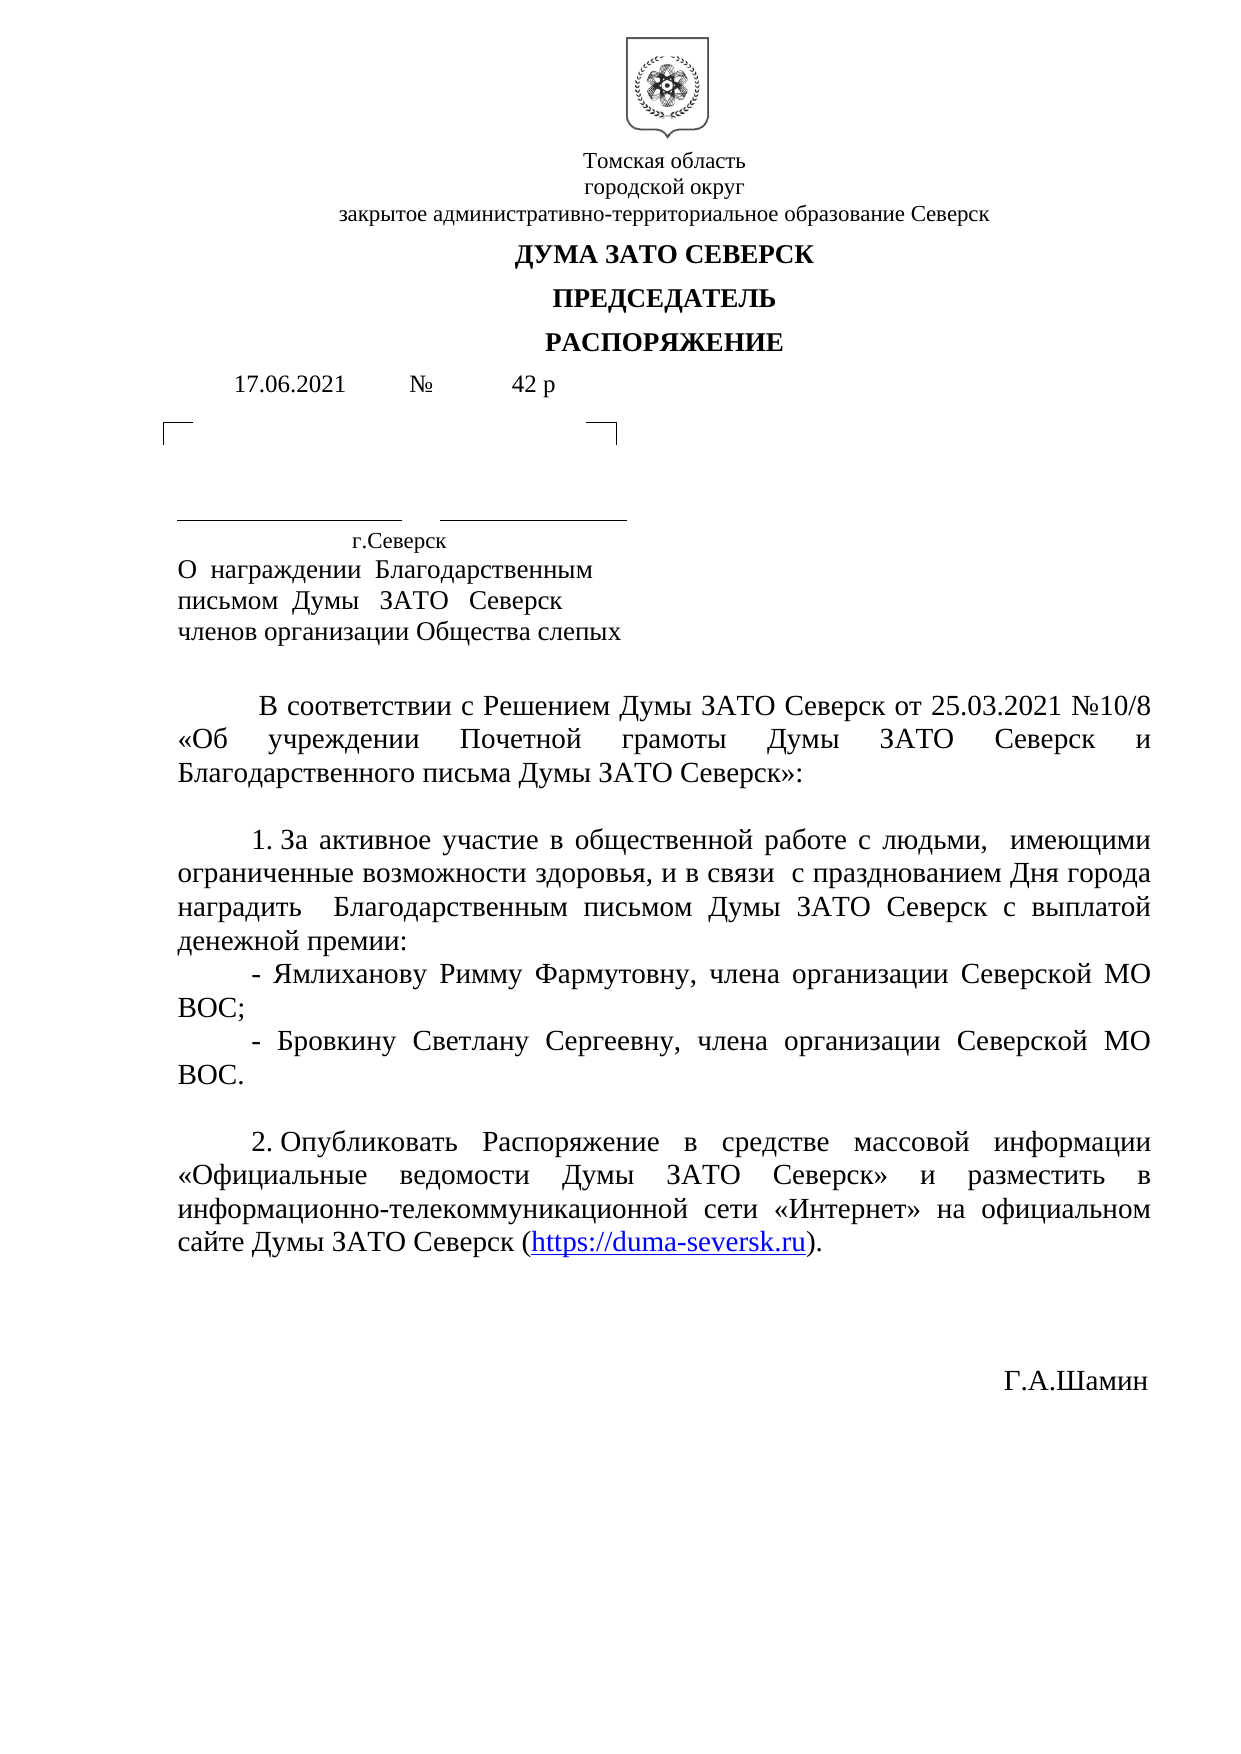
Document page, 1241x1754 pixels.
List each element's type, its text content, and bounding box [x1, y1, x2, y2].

table_header 17.06.2021 [177, 357, 402, 519]
text 2. Опубликовать Распоряжение в средстве массовой информации «Официальные ведомости Думы ЗАТО Северск» и разместить в информационно-телекоммуникационной сети «Интернет» на официальном сайте Думы ЗАТО Северск (https://duma-seversk.ru). [177, 1124, 1152, 1258]
text - Бровкину Светлану Сергеевну, члена организации Северской МО ВОС. [177, 1023, 1152, 1090]
picture [625, 35, 712, 142]
text О награждении Благодарственным письмом Думы ЗАТО Северск [177, 553, 664, 615]
text В соответствии с Решением Думы ЗАТО Северск от 25.03.2021 №10/8 «Об учреждении Почетной грамоты Думы ЗАТО Северск и Благодарственного письма Думы ЗАТО Северск»: [177, 688, 1152, 788]
text Г.А.Шамин [177, 1363, 1152, 1396]
table_header № [402, 357, 440, 519]
text - Ямлиханову Римму Фармутовну, члена организации Северской МО ВОС; [177, 956, 1152, 1023]
text 1. За активное участие в общественной работе с людьми, имеющими ограниченные возможности здоровья, и в связи с празднованием Дня города наградить Благодарственным письмом Думы ЗАТО Северск с выплатой денежной премии: [177, 822, 1152, 956]
text членов организации Общества слепых [177, 615, 664, 647]
text г.Северск [183, 527, 587, 553]
table_header 42 р [440, 357, 627, 519]
